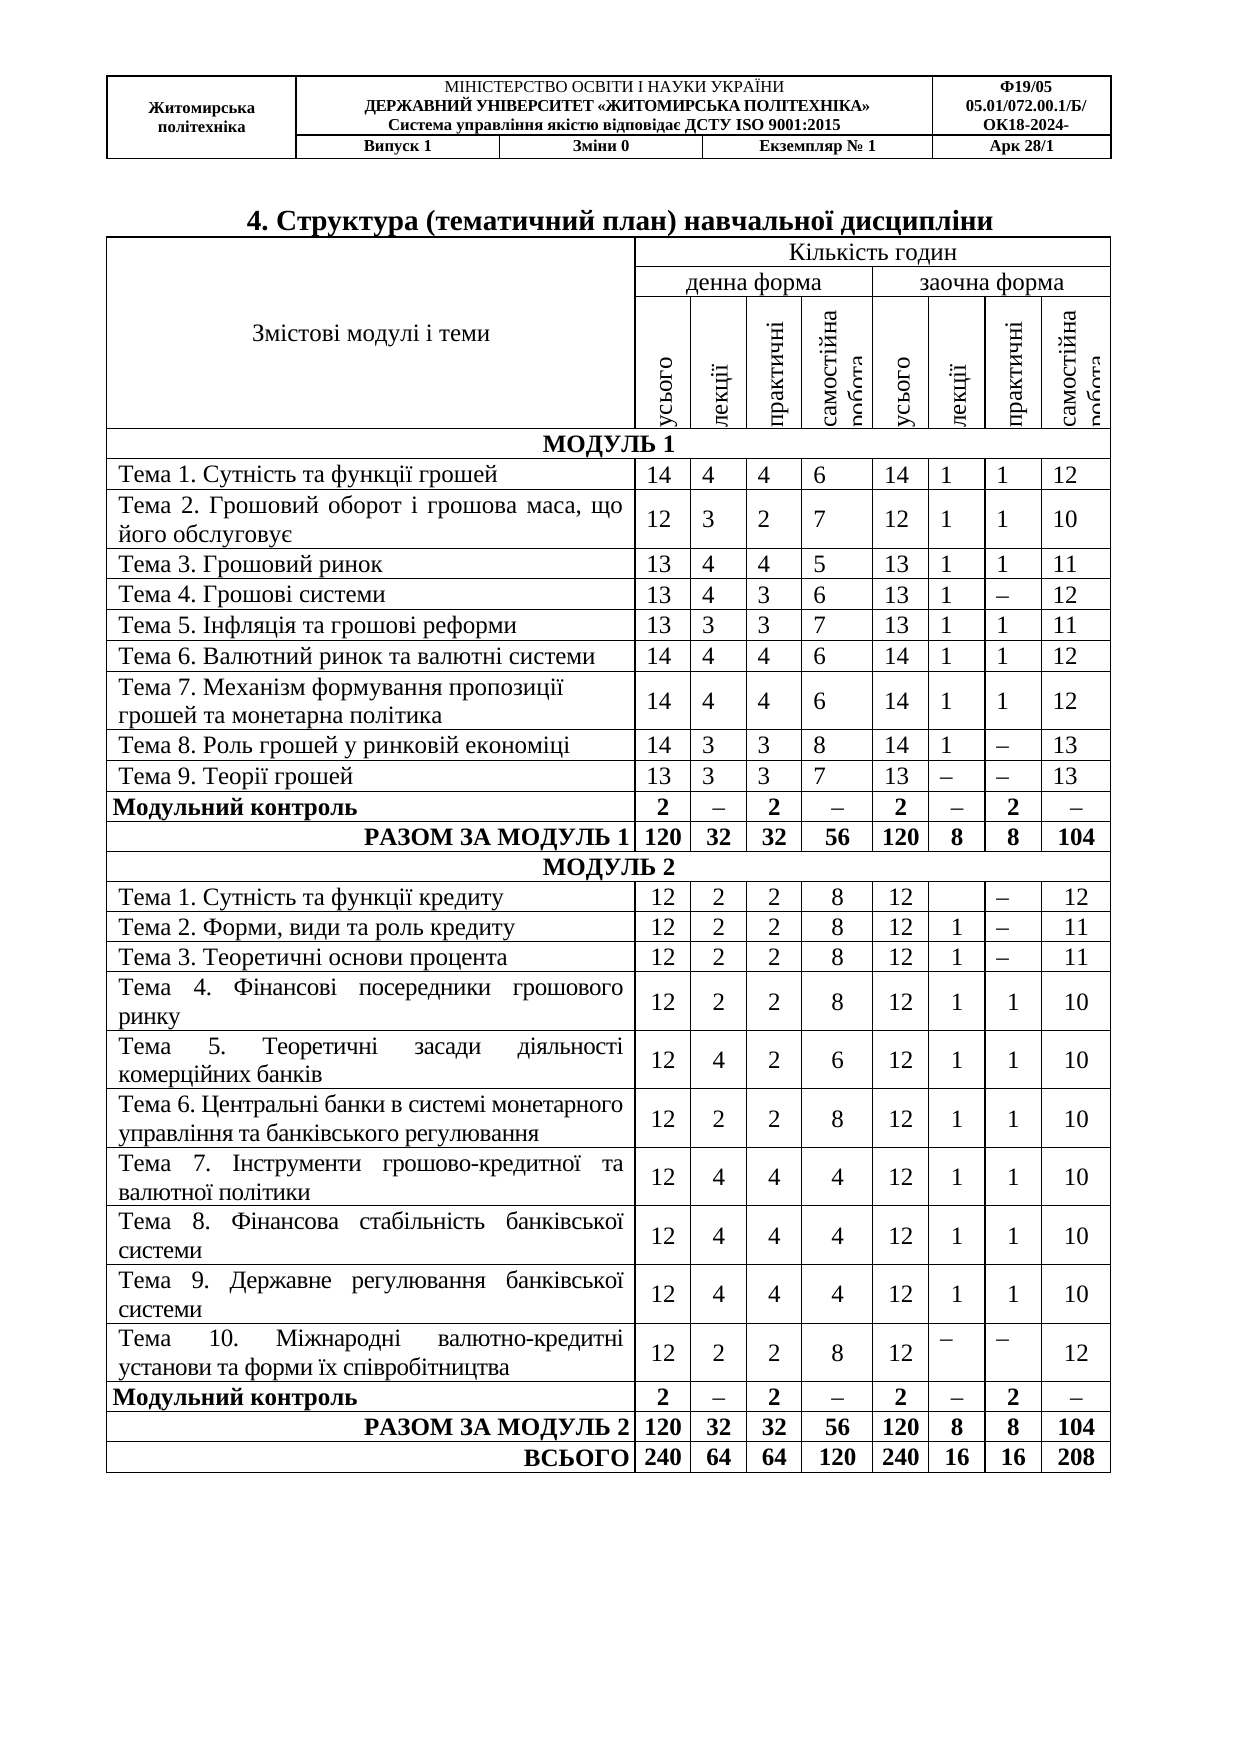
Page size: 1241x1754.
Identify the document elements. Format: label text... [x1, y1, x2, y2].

table_cell 12 [636, 1148, 690, 1205]
table_cell Тема 1. Сутність та функції грошей [107, 459, 634, 489]
table_cell 11 [1042, 942, 1110, 971]
table_cell 10 [1042, 1089, 1110, 1147]
table_cell 7 [802, 610, 872, 640]
table_cell 2 [747, 1031, 801, 1088]
table_cell 120 [873, 1412, 928, 1441]
table_cell 4 [747, 672, 801, 729]
table_cell 14 [873, 730, 928, 760]
table_cell Тема 3. Теоретичні основи процента [107, 942, 634, 971]
text 4. Структура (тематичний план) навчальної дисципліни [118, 203, 1122, 236]
table_cell 11 [1042, 610, 1110, 640]
table_cell Тема 5. Інфляція та грошові реформи [107, 610, 634, 640]
table_cell 6 [802, 1031, 872, 1088]
table_cell 2 [747, 1382, 801, 1411]
table_cell 2 [691, 942, 746, 971]
table_cell 120 [873, 822, 928, 851]
table_cell 4 [747, 549, 801, 578]
table_cell 13 [873, 761, 928, 791]
table_cell 4 [802, 1265, 872, 1322]
table_cell усього [873, 297, 928, 428]
table_cell 240 [636, 1442, 690, 1472]
table_cell 10 [1042, 1206, 1110, 1264]
table_cell 8 [929, 1412, 984, 1441]
table_cell самостійна робота [1042, 297, 1110, 428]
table_cell ВСЬОГО [107, 1442, 634, 1472]
table_cell 56 [802, 822, 872, 851]
table_cell 13 [1042, 761, 1110, 791]
table_cell лекції [691, 297, 746, 428]
table_cell 13 [873, 579, 928, 609]
table_cell Тема 8. Роль грошей у ринковій економіці [107, 730, 634, 760]
table_cell Тема 2. Грошовий оборот і грошова маса, що його обслуговує [107, 490, 634, 548]
table_cell Тема 9. Державне регулювання банківської системи [107, 1265, 634, 1322]
table_cell 12 [1042, 579, 1110, 609]
table_cell 1 [929, 1031, 984, 1088]
table_cell 12 [636, 942, 690, 971]
table_cell 1 [929, 610, 984, 640]
table_cell 4 [747, 641, 801, 671]
table_cell 3 [691, 730, 746, 760]
table_cell 32 [691, 1412, 746, 1441]
table_cell 12 [873, 1324, 928, 1381]
table_cell 12 [1042, 641, 1110, 671]
table_cell – [929, 1382, 984, 1411]
table_cell 1 [929, 549, 984, 578]
table_cell 4 [747, 1148, 801, 1205]
table_cell Тема 4. Грошові системи [107, 579, 634, 609]
table_cell 4 [802, 1148, 872, 1205]
table_cell 12 [636, 490, 690, 548]
table_header Кількість годин [636, 238, 1110, 266]
table_cell 6 [802, 641, 872, 671]
table_cell 2 [986, 792, 1041, 821]
table_cell 2 [747, 490, 801, 548]
table_cell 1 [986, 459, 1041, 489]
table_cell Тема 7. Механізм формування пропозиції грошей та монетарна політика [107, 672, 634, 729]
table_cell Тема 1. Сутність та функції кредиту [107, 882, 634, 911]
table_cell 32 [747, 822, 801, 851]
table_cell 10 [1042, 972, 1110, 1030]
table_cell 2 [691, 912, 746, 941]
table_cell 13 [636, 610, 690, 640]
table_cell 4 [691, 1265, 746, 1322]
table_cell 12 [636, 1089, 690, 1147]
table_cell 8 [802, 730, 872, 760]
table_cell 3 [747, 579, 801, 609]
table_cell – [986, 730, 1041, 760]
table_cell 6 [802, 459, 872, 489]
table_cell 1 [929, 459, 984, 489]
table_cell 13 [636, 579, 690, 609]
table_cell 4 [691, 1206, 746, 1264]
table_cell усього [636, 297, 690, 428]
table_cell 1 [929, 942, 984, 971]
table_cell 10 [1042, 1148, 1110, 1205]
table_cell Тема 10. Міжнародні валютно-кредитні установи та форми їх співробітництва [107, 1324, 634, 1381]
table_cell 16 [929, 1442, 984, 1472]
table_cell 2 [873, 792, 928, 821]
table_cell 6 [802, 672, 872, 729]
table_cell 12 [873, 972, 928, 1030]
table_cell 12 [873, 1089, 928, 1147]
table_cell 64 [691, 1442, 746, 1472]
table_cell 3 [747, 761, 801, 791]
table_cell Тема 7. Інструменти грошово-кредитної та валютної політики [107, 1148, 634, 1205]
table_cell 12 [636, 1324, 690, 1381]
table_cell – [986, 882, 1041, 911]
table_cell 4 [691, 1148, 746, 1205]
table_cell – [691, 792, 746, 821]
table_cell 12 [1042, 882, 1110, 911]
table_cell 4 [802, 1206, 872, 1264]
table_cell Тема 3. Грошовий ринок [107, 549, 634, 578]
table_cell 1 [986, 641, 1041, 671]
table_cell – [986, 761, 1041, 791]
table_cell 7 [802, 761, 872, 791]
table_cell 2 [747, 1324, 801, 1381]
table_cell 2 [873, 1382, 928, 1411]
table_cell 1 [986, 1031, 1041, 1088]
table_cell 1 [929, 490, 984, 548]
table_cell 1 [986, 610, 1041, 640]
table_cell 3 [691, 761, 746, 791]
table_cell Тема 9. Теорії грошей [107, 761, 634, 791]
table_cell 8 [986, 1412, 1041, 1441]
table_cell 2 [747, 1089, 801, 1147]
table_cell 1 [929, 641, 984, 671]
table_cell 1 [929, 912, 984, 941]
table_cell 120 [802, 1442, 872, 1472]
table_cell – [802, 792, 872, 821]
table_cell 3 [747, 610, 801, 640]
table_cell – [691, 1382, 746, 1411]
table_cell 4 [747, 459, 801, 489]
table_cell 2 [691, 1089, 746, 1147]
table_cell 1 [929, 1265, 984, 1322]
table_cell Тема 6. Центральні банки в системі монетарного управління та банківського регулювання [107, 1089, 634, 1147]
table_cell 4 [691, 579, 746, 609]
table_cell 12 [873, 1031, 928, 1088]
table_cell 2 [747, 942, 801, 971]
table_cell Тема 6. Валютний ринок та валютні системи [107, 641, 634, 671]
table_cell лекції [929, 297, 984, 428]
table_cell Модульний контроль [107, 792, 634, 821]
table_cell 3 [691, 490, 746, 548]
table_cell 3 [691, 610, 746, 640]
table_cell 8 [802, 912, 872, 941]
table_cell Тема 2. Форми, види та роль кредиту [107, 912, 634, 941]
table_cell 13 [636, 761, 690, 791]
table_cell 12 [636, 1265, 690, 1322]
table_cell 14 [636, 672, 690, 729]
table_cell 2 [691, 1324, 746, 1381]
table_cell 240 [873, 1442, 928, 1472]
table_cell 8 [802, 972, 872, 1030]
table_cell 4 [691, 459, 746, 489]
table_cell 13 [636, 549, 690, 578]
table_cell 10 [1042, 490, 1110, 548]
table_cell 4 [691, 672, 746, 729]
table_cell 1 [986, 1148, 1041, 1205]
table_cell 13 [873, 610, 928, 640]
table_cell 12 [636, 1206, 690, 1264]
table_cell МОДУЛЬ 1 [107, 429, 1110, 458]
table_cell 12 [873, 1265, 928, 1322]
table_cell 14 [873, 672, 928, 729]
table_cell 1 [929, 972, 984, 1030]
table_cell 1 [929, 1089, 984, 1147]
table_cell 16 [986, 1442, 1041, 1472]
table_cell 12 [1042, 1324, 1110, 1381]
table_cell заочна форма [873, 267, 1110, 296]
table_cell – [1042, 792, 1110, 821]
table_cell – [986, 942, 1041, 971]
table_cell 2 [747, 972, 801, 1030]
table_cell – [986, 1324, 1041, 1381]
table_cell 1 [986, 1206, 1041, 1264]
table_cell 64 [747, 1442, 801, 1472]
table_cell РАЗОМ ЗА МОДУЛЬ 1 [107, 822, 634, 851]
table_cell 2 [986, 1382, 1041, 1411]
table_cell – [1042, 1382, 1110, 1411]
table_cell 13 [1042, 730, 1110, 760]
table_cell – [986, 912, 1041, 941]
table_cell 8 [802, 1089, 872, 1147]
table_cell 8 [802, 882, 872, 911]
table_cell денна форма [636, 267, 872, 296]
table_cell 8 [802, 1324, 872, 1381]
table_cell 2 [636, 1382, 690, 1411]
table_cell самостійна робота [802, 297, 872, 428]
table_cell 12 [636, 882, 690, 911]
table_cell 14 [636, 730, 690, 760]
table_cell – [802, 1382, 872, 1411]
table_cell 4 [691, 641, 746, 671]
table_cell 56 [802, 1412, 872, 1441]
table_cell 14 [636, 641, 690, 671]
table_cell 1 [986, 1089, 1041, 1147]
table_cell 1 [929, 672, 984, 729]
table_cell 4 [691, 549, 746, 578]
table_cell 4 [747, 1265, 801, 1322]
table_cell 12 [873, 912, 928, 941]
table_cell 12 [873, 1206, 928, 1264]
table_cell 120 [636, 1412, 690, 1441]
table_cell 13 [873, 549, 928, 578]
table_cell 1 [929, 1206, 984, 1264]
table_cell – [929, 792, 984, 821]
table_cell 104 [1042, 1412, 1110, 1441]
table_cell 12 [873, 490, 928, 548]
table_cell Тема 5. Теоретичні засади діяльності комерційних банків [107, 1031, 634, 1088]
table_header Змістові модулі і теми [107, 238, 634, 428]
table_cell 2 [747, 882, 801, 911]
table_cell 6 [802, 579, 872, 609]
table_cell РАЗОМ ЗА МОДУЛЬ 2 [107, 1412, 634, 1441]
table_cell 14 [873, 459, 928, 489]
table_cell [929, 882, 984, 911]
table_cell МОДУЛЬ 2 [107, 852, 1110, 881]
table_cell 10 [1042, 1265, 1110, 1322]
table_cell 12 [1042, 672, 1110, 729]
table_cell 2 [691, 972, 746, 1030]
table_cell 8 [802, 942, 872, 971]
table_cell 1 [929, 579, 984, 609]
table_cell 12 [873, 942, 928, 971]
table_cell 2 [691, 882, 746, 911]
table_cell Модульний контроль [107, 1382, 634, 1411]
table_cell 11 [1042, 549, 1110, 578]
table_cell 2 [747, 792, 801, 821]
table_cell 104 [1042, 822, 1110, 851]
table_cell – [929, 761, 984, 791]
table_cell 32 [747, 1412, 801, 1441]
table_cell Тема 8. Фінансова стабільність банківської системи [107, 1206, 634, 1264]
table_cell 2 [747, 912, 801, 941]
table_cell 208 [1042, 1442, 1110, 1472]
table_cell 1 [986, 672, 1041, 729]
table_cell 14 [873, 641, 928, 671]
table_cell 1 [929, 1148, 984, 1205]
table_cell 3 [747, 730, 801, 760]
table_cell 10 [1042, 1031, 1110, 1088]
table_cell – [986, 579, 1041, 609]
table_cell 4 [747, 1206, 801, 1264]
table_cell 120 [636, 822, 690, 851]
table_cell 12 [636, 912, 690, 941]
table_cell Тема 4. Фінансові посередники грошового ринку [107, 972, 634, 1030]
table_cell практичні [747, 297, 801, 428]
table_cell 12 [873, 1148, 928, 1205]
table_cell практичні [986, 297, 1041, 428]
table_cell 14 [636, 459, 690, 489]
table_cell 12 [1042, 459, 1110, 489]
table_cell 12 [636, 1031, 690, 1088]
table_cell 1 [986, 490, 1041, 548]
table_cell – [929, 1324, 984, 1381]
table_cell 1 [986, 972, 1041, 1030]
table_cell 1 [986, 549, 1041, 578]
table_cell 5 [802, 549, 872, 578]
table_cell 32 [691, 822, 746, 851]
table_cell 1 [929, 730, 984, 760]
table_cell 8 [929, 822, 984, 851]
table_cell 11 [1042, 912, 1110, 941]
table_cell 7 [802, 490, 872, 548]
table_cell 1 [986, 1265, 1041, 1322]
table_cell 4 [691, 1031, 746, 1088]
table_cell 12 [636, 972, 690, 1030]
table_cell 2 [636, 792, 690, 821]
table_cell 8 [986, 822, 1041, 851]
table_cell 12 [873, 882, 928, 911]
